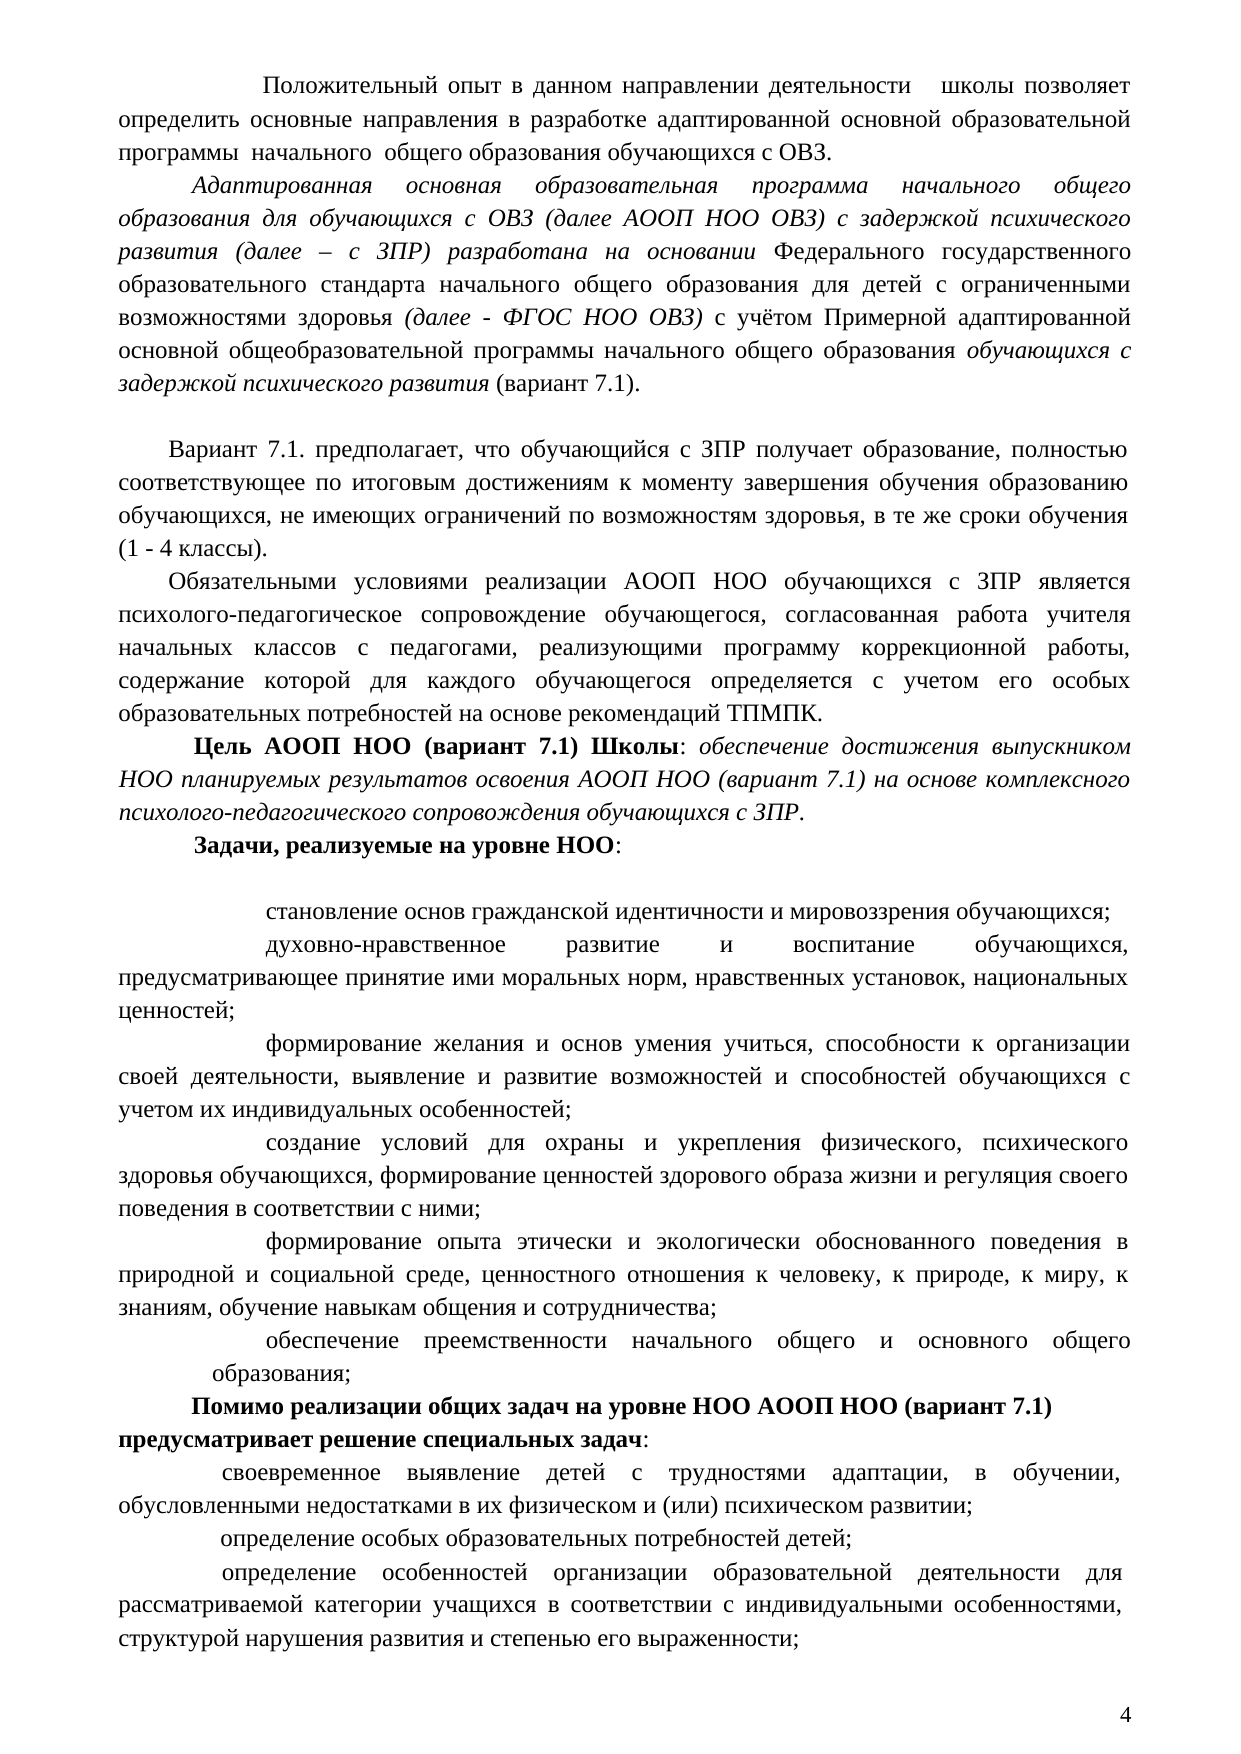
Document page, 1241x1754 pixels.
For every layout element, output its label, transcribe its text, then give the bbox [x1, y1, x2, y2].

text Задачи, реализуемые на уровне НОО: [194, 830, 1131, 859]
text Вариант 7.1. предполагает, что обучающийся с ЗПР получает образование, полностью соответствующее по итоговым достижениям к моменту завершения обучения образованию обучающихся, не имеющих ограничений по возможностям здоровья, в те же сроки обучения (1 - 4 классы). [118, 434, 1129, 562]
list духовно-нравственное развитие и воспитание обучающихся, предусматривающее принятие ими моральных норм, нравственных установок, национальных ценностей; [118, 929, 1129, 1024]
text Помимо реализации общих задач на уровне НОО АООП НОО (вариант 7.1) [191, 1391, 1131, 1420]
list определение особых образовательных потребностей детей; [191, 1523, 1131, 1552]
text предусматривает решение специальных задач: [118, 1424, 1131, 1453]
list своевременное выявление детей с трудностями адаптации, в обучении, обусловленными недостатками в их физическом и (или) психическом развитии; [118, 1457, 1121, 1519]
text Обязательными условиями реализации АООП НОО обучающихся с ЗПР является психолого-педагогическое сопровождение обучающегося, согласованная работа учителя начальных классов с педагогами, реализующими программу коррекционной работы, содержание которой для каждого обучающегося определяется с учетом его особых образовательных потребностей на основе рекомендаций ТПМПК. [118, 566, 1131, 727]
list определение особенностей организации образовательной деятельности для рассматриваемой категории учащихся в соответствии с индивидуальными особенностями, структурой нарушения развития и степенью его выраженности; [118, 1557, 1123, 1651]
text Положительный опыт в данном направлении деятельности школы позволяет определить основные направления в разработке адаптированной основной образовательной программы начального общего образования обучающихся с ОВЗ. [118, 71, 1131, 165]
list формирование опыта этически и экологически обоснованного поведения в природной и социальной среде, ценностного отношения к человеку, к природе, к миру, к знаниям, обучение навыкам общения и сотрудничества; [118, 1226, 1129, 1321]
list обеспечение преемственности начального общего и основного общего образования; [192, 1325, 1131, 1387]
list создание условий для охраны и укрепления физического, психического здоровья обучающихся, формирование ценностей здорового образа жизни и регуляция своего поведения в соответствии с ними; [118, 1127, 1129, 1222]
text Адаптированная основная образовательная программа начального общего образования для обучающихся с ОВЗ (далее АООП НОО ОВЗ) с задержкой психического развития (далее – с ЗПР) разработана на основании Федерального государственного образовательного стандарта начального общего образования для детей с ограниченными возможностями здоровья (далее - ФГОС НОО ОВЗ) с учётом Примерной адаптированной основной общеобразовательной программы начального общего образования обучающихся с задержкой психического развития (вариант 7.1). [118, 170, 1131, 397]
list формирование желания и основ умения учиться, способности к организации своей деятельности, выявление и развитие возможностей и способностей обучающихся с учетом их индивидуальных особенностей; [118, 1028, 1131, 1123]
list становление основ гражданской идентичности и мировоззрения обучающихся; [193, 896, 1131, 925]
text Цель АООП НОО (вариант 7.1) Школы: обеспечение достижения выпускником НОО планируемых результатов освоения АООП НОО (вариант 7.1) на основе комплексного психолого-педагогического сопровождения обучающихся с ЗПР. [119, 731, 1131, 826]
